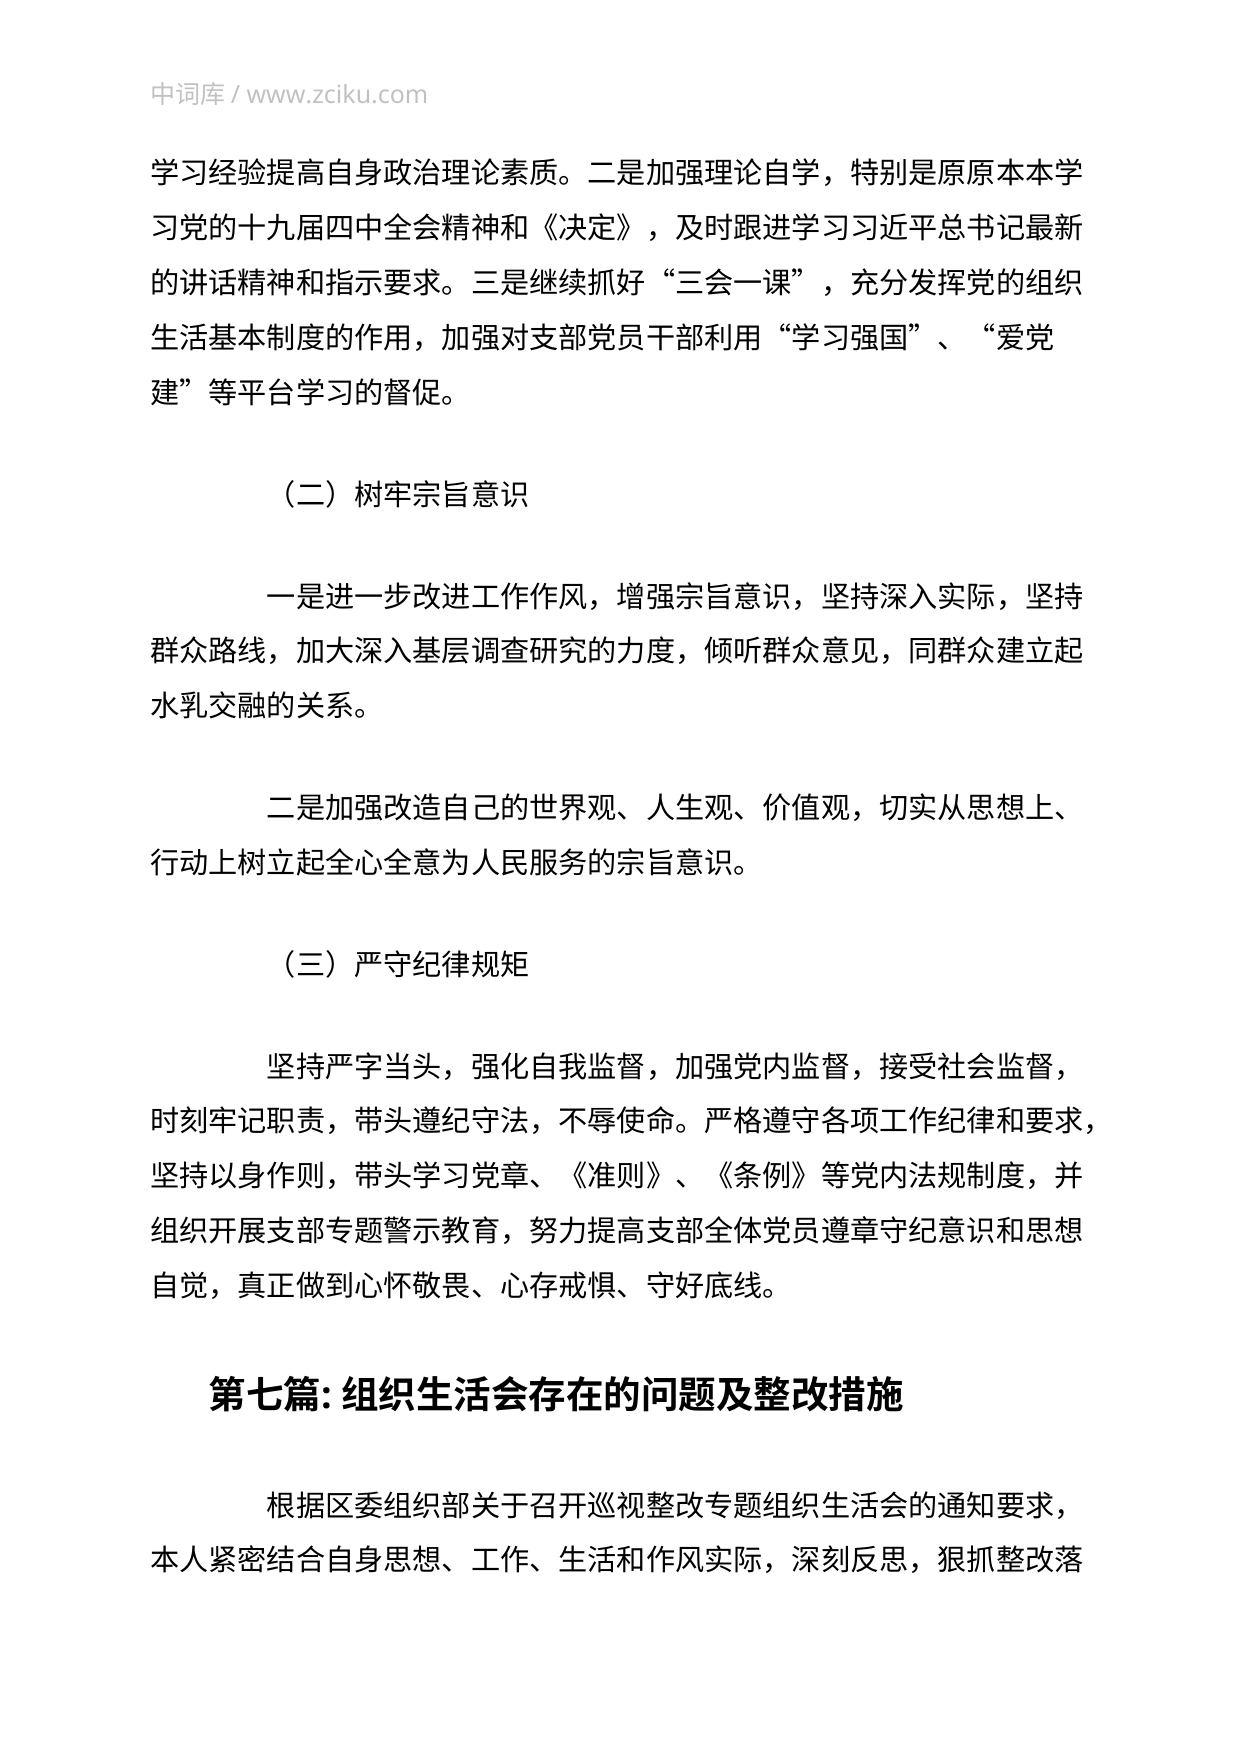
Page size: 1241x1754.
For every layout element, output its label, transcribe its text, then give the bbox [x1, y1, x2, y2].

text （二）树牢宗旨意识 [150, 471, 1090, 514]
text 第七篇: 组织生活会存在的问题及整改措施 [150, 1364, 1090, 1419]
text 二是加强改造自己的世界观、人生观、价值观，切实从思想上、行动上树立起全心全意为人民服务的宗旨意识。 [150, 785, 1090, 882]
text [150, 150, 1090, 412]
text （三）严守纪律规矩 [150, 941, 1090, 984]
text 坚持严字当头，强化自我监督，加强党内监督，接受社会监督，时刻牢记职责，带头遵纪守法，不辱使命。严格遵守各项工作纪律和要求，坚持以身作则，带头学习党章、《准则》、《条例》等党内法规制度，并组织开展支部专题警示教育，努力提高支部全体党员遵章守纪意识和思想自觉，真正做到心怀敬畏、心存戒惧、守好底线。 [150, 1043, 1090, 1305]
text 一是进一步改进工作作风，增强宗旨意识，坚持深入实际，坚持群众路线，加大深入基层调查研究的力度，倾听群众意见，同群众建立起水乳交融的关系。 [150, 573, 1090, 725]
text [150, 1482, 1090, 1579]
